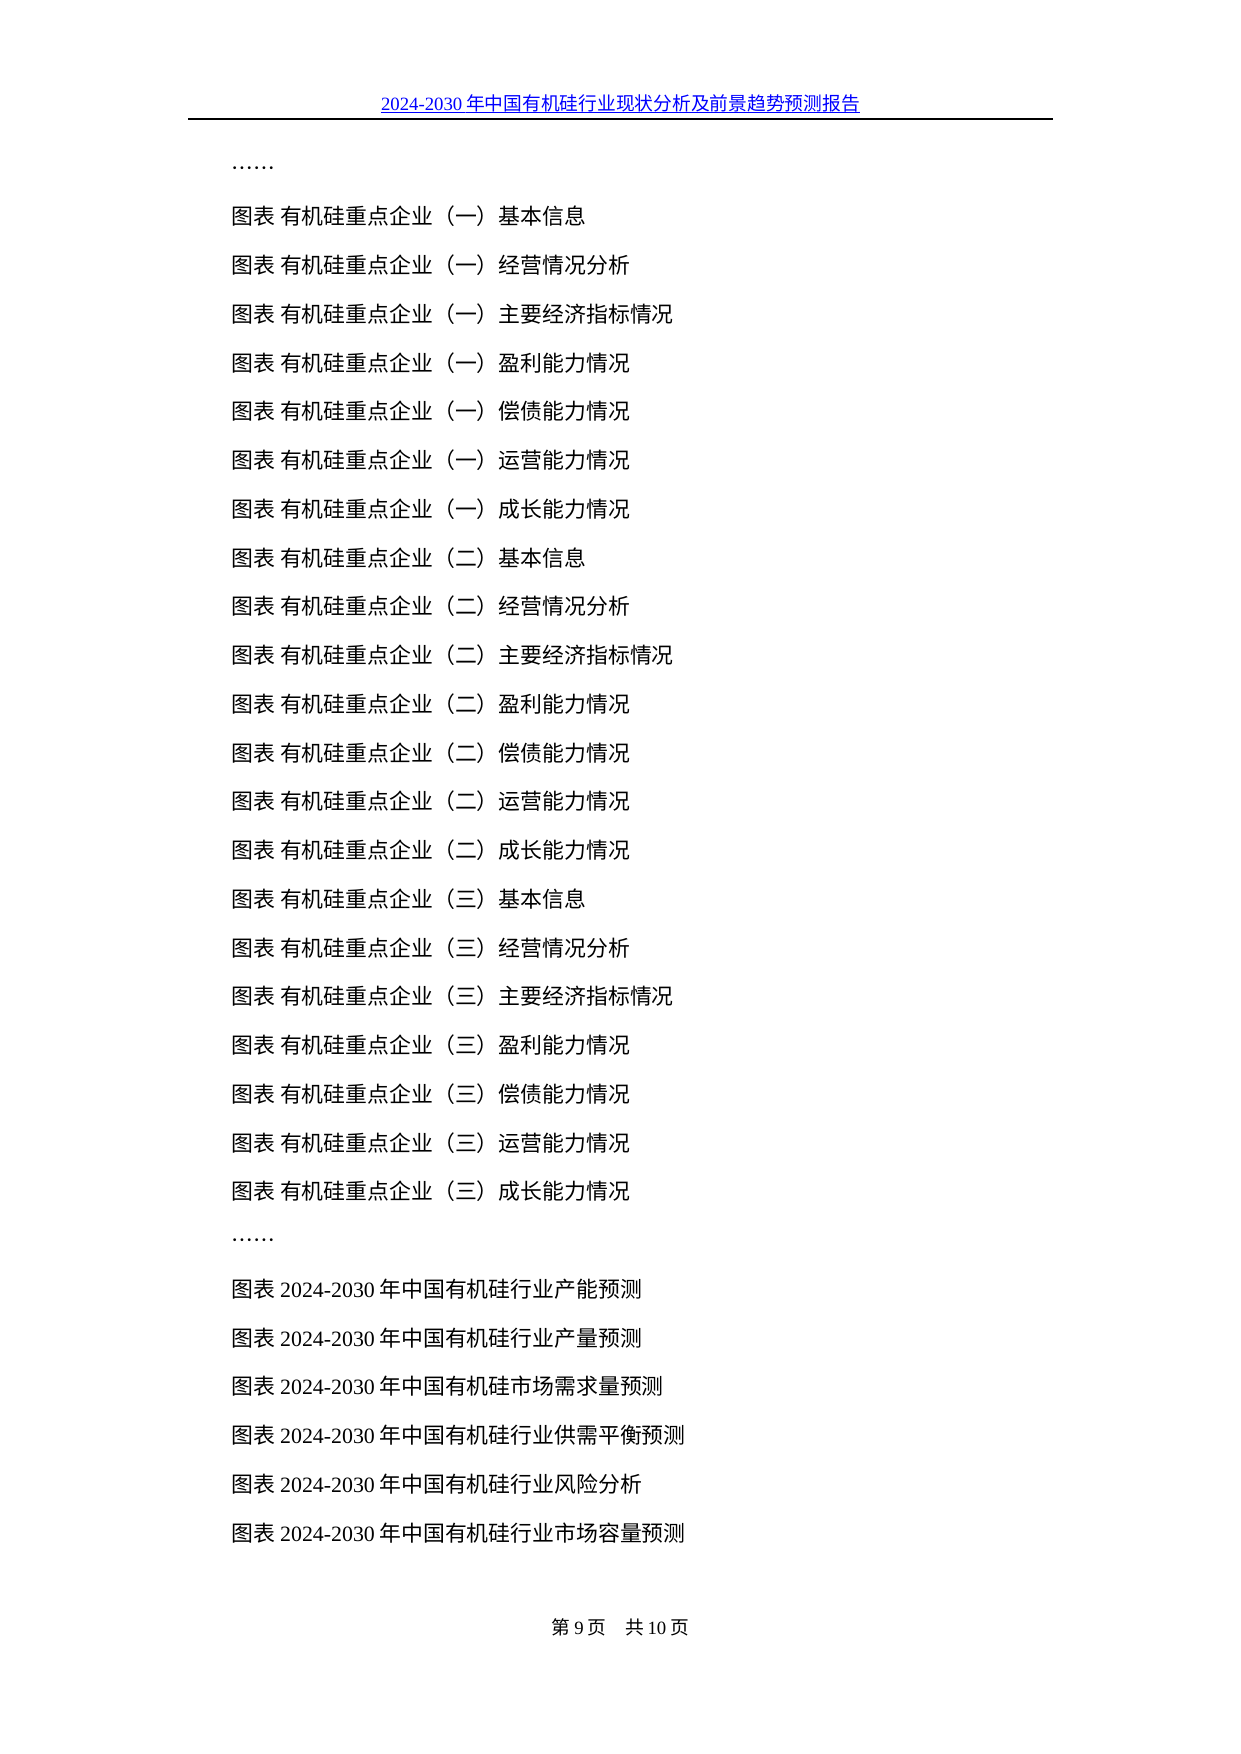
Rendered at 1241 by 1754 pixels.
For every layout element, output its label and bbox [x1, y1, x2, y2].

text [187, 150, 1053, 1548]
